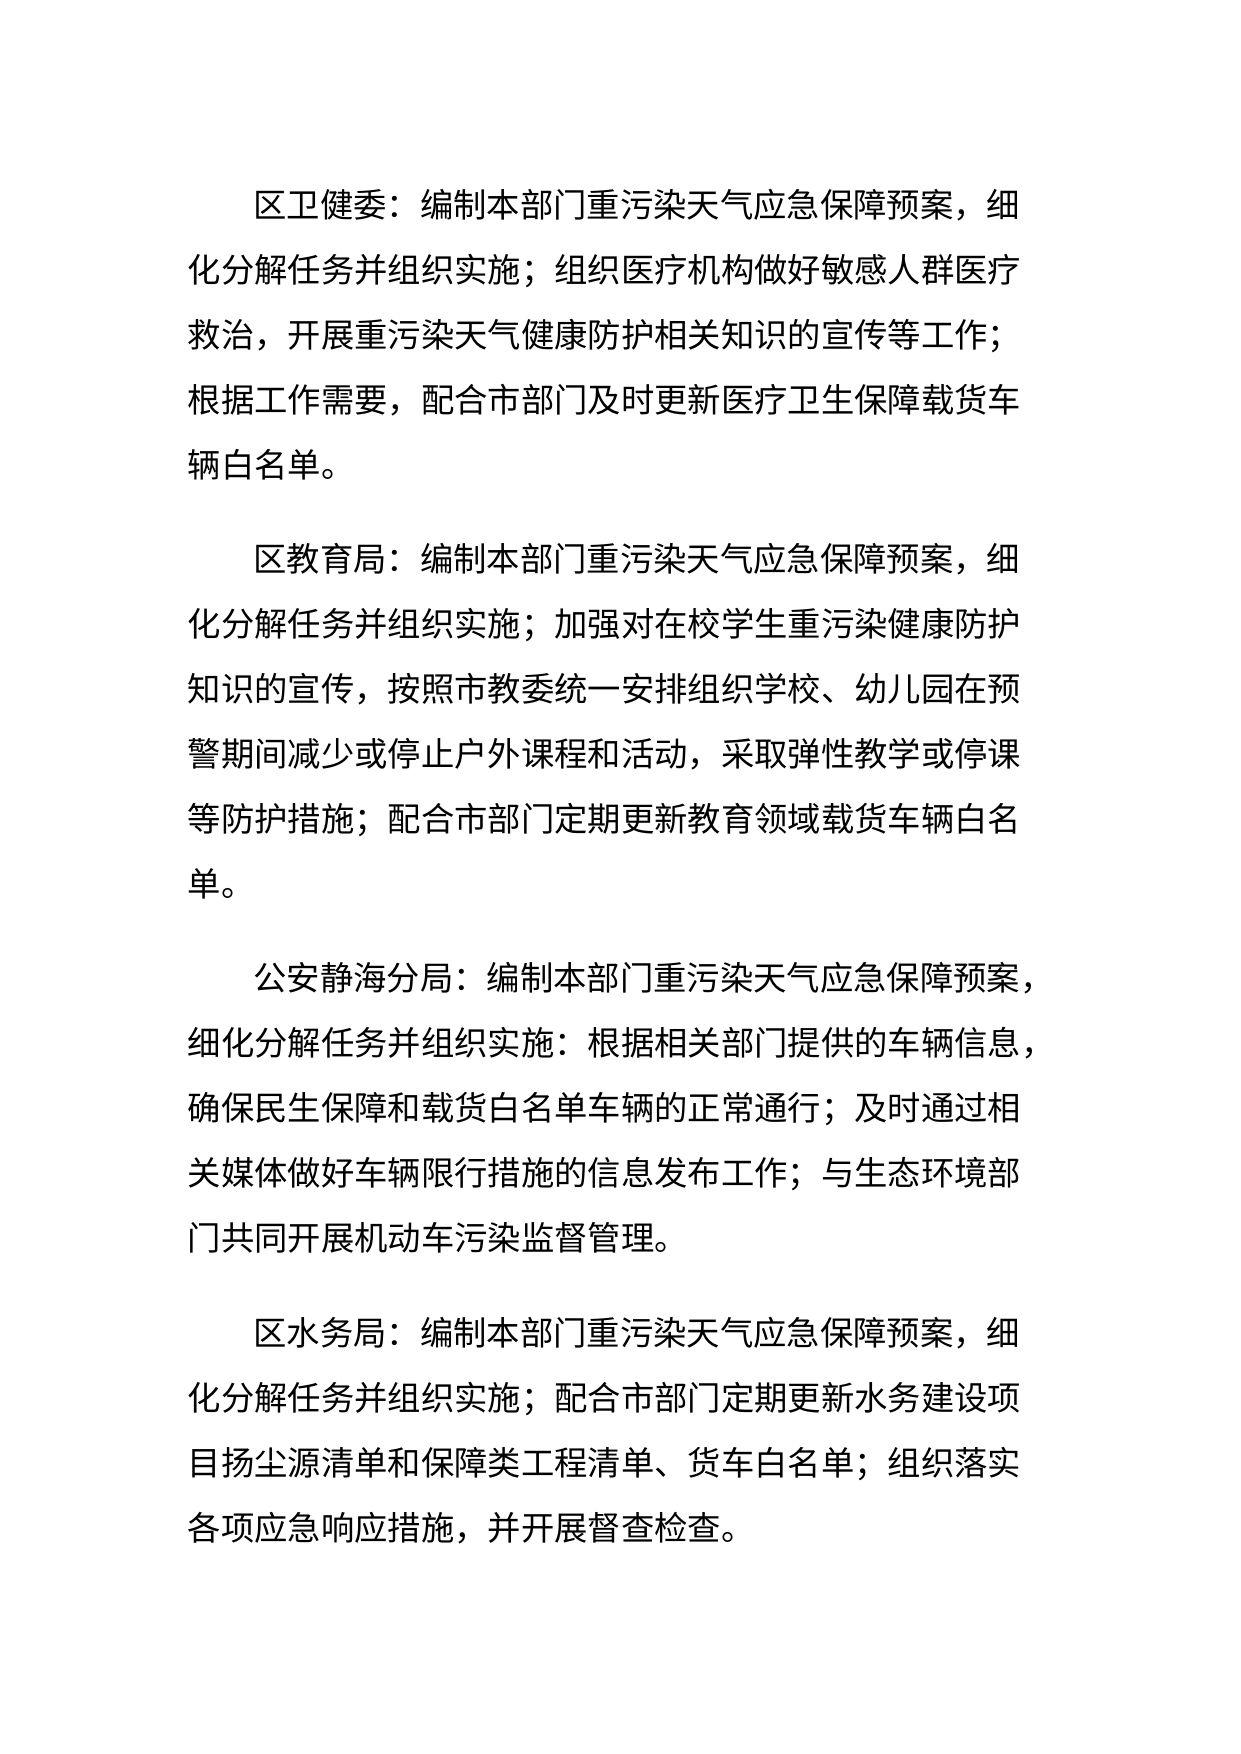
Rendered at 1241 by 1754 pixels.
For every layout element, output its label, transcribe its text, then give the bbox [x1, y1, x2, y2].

text 公安静海分局：编制本部门重污染天气应急保障预案，细化分解任务并组织实施：根据相关部门提供的车辆信息，确保民生保障和载货白名单车辆的正常通行；及时通过相关媒体做好车辆限行措施的信息发布工作；与生态环境部门共同开展机动车污染监督管理。 [187, 935, 1053, 1260]
text 区卫健委：编制本部门重污染天气应急保障预案，细化分解任务并组织实施；组织医疗机构做好敏感人群医疗救治，开展重污染天气健康防护相关知识的宣传等工作；根据工作需要，配合市部门及时更新医疗卫生保障载货车辆白名单。 [187, 162, 1053, 487]
text 区水务局：编制本部门重污染天气应急保障预案，细化分解任务并组织实施；配合市部门定期更新水务建设项目扬尘源清单和保障类工程清单、货车白名单；组织落实各项应急响应措施，并开展督查检查。 [187, 1289, 1053, 1549]
text 区教育局：编制本部门重污染天气应急保障预案，细化分解任务并组织实施；加强对在校学生重污染健康防护知识的宣传，按照市教委统一安排组织学校、幼儿园在预警期间减少或停止户外课程和活动，采取弹性教学或停课等防护措施；配合市部门定期更新教育领域载货车辆白名单。 [187, 516, 1053, 906]
